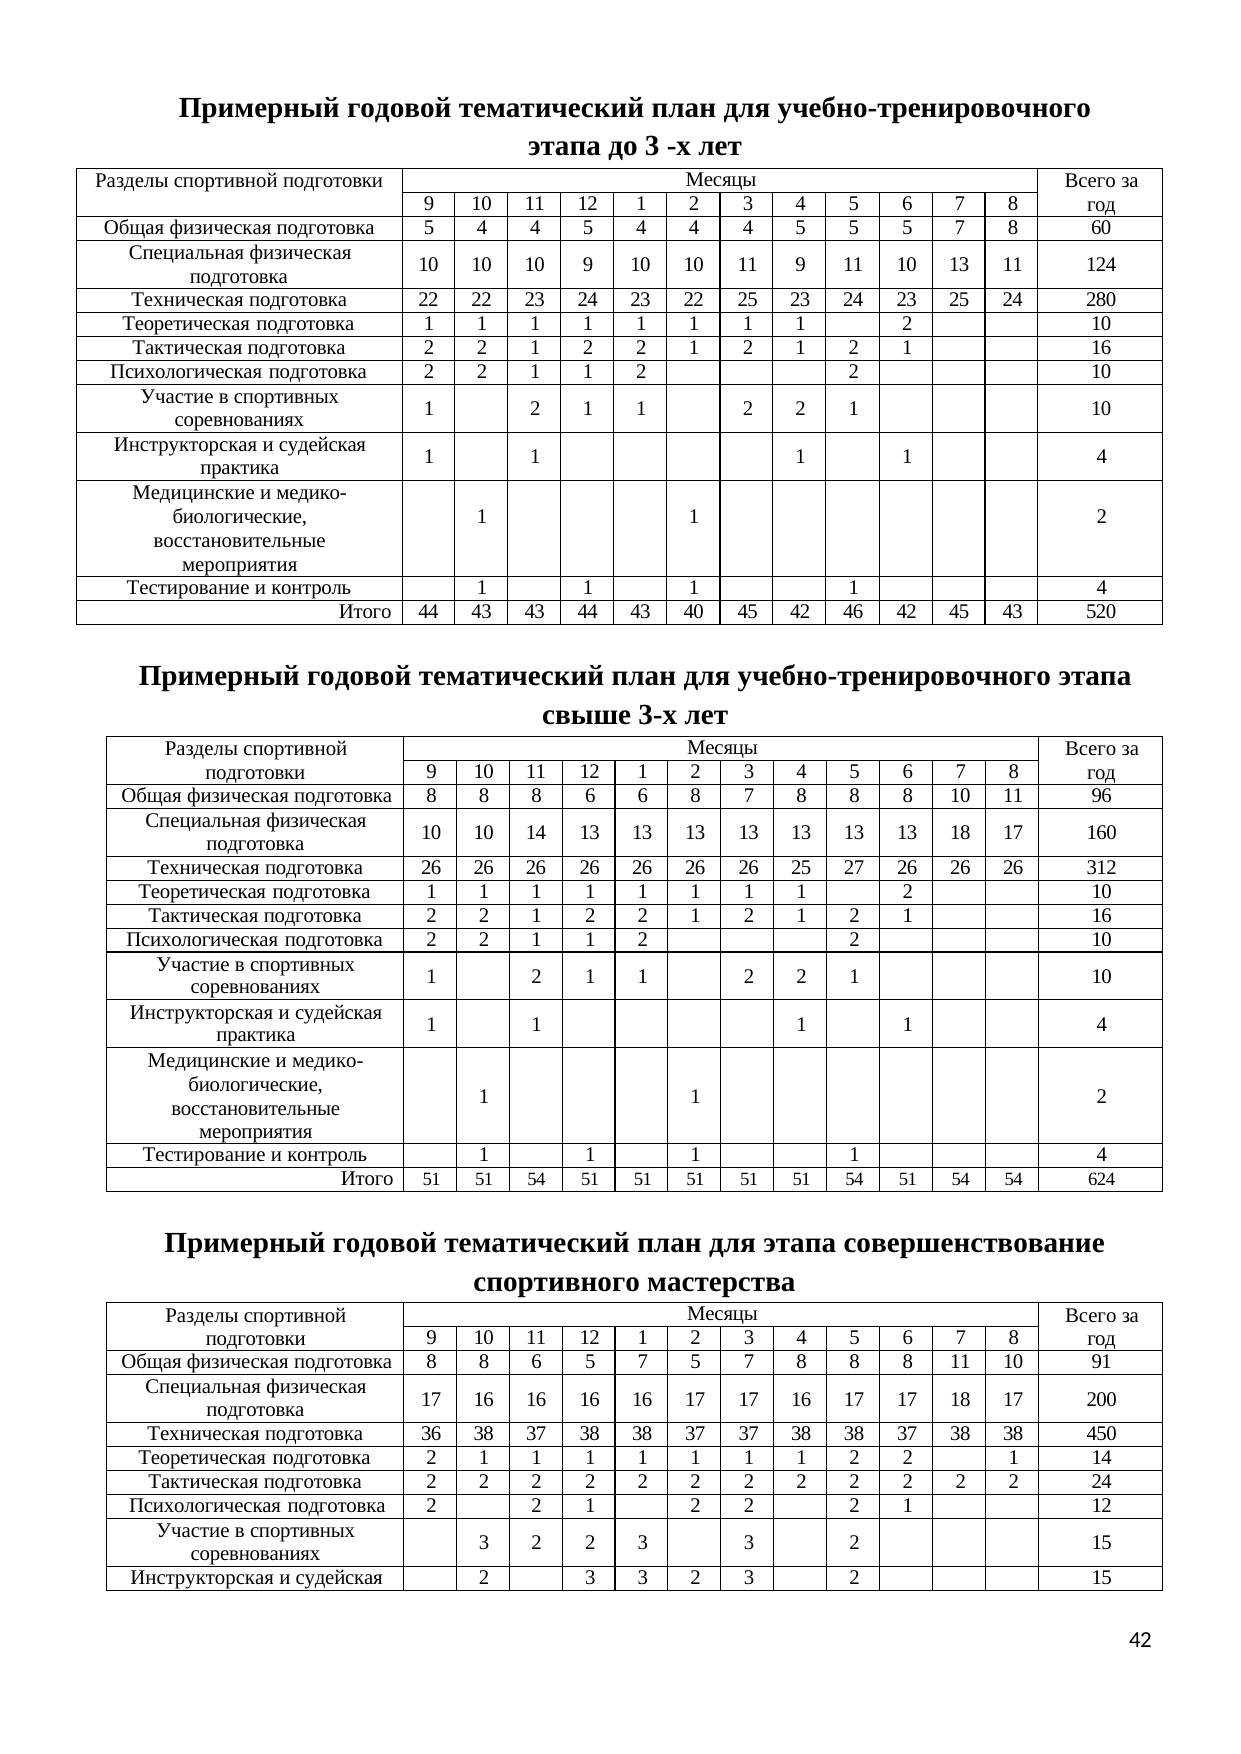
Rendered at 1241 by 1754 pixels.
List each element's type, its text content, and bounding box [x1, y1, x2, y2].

table_cell 1 [667, 313, 719, 336]
table_cell 1 [457, 1447, 509, 1470]
table_cell 1 [563, 1447, 614, 1470]
table_cell Теоретическая подготовка [107, 881, 403, 903]
table_cell [986, 881, 1038, 903]
table_cell 51 [563, 1168, 614, 1191]
table_cell 624 [1039, 1168, 1162, 1191]
table_cell 40 [667, 601, 719, 624]
table_header Месяцы [404, 1303, 1038, 1326]
table_cell Итого [107, 1168, 403, 1191]
table_cell 11 [986, 241, 1037, 288]
table_cell 26 [668, 857, 720, 879]
table_cell 4 [1038, 433, 1162, 479]
table_cell 10 [986, 1351, 1038, 1374]
table_cell 54 [986, 1168, 1038, 1191]
table_cell [880, 953, 932, 999]
table_cell 1 [668, 1048, 720, 1143]
table_cell 2 [457, 1567, 509, 1590]
table_cell 1 [508, 337, 560, 360]
table_cell 51 [721, 1168, 773, 1191]
table_cell 5 [827, 761, 879, 784]
table_cell 8 [986, 193, 1037, 216]
table_cell 6 [616, 785, 667, 808]
table_cell 37 [721, 1423, 773, 1446]
table_cell 4 [773, 193, 825, 216]
table_header Всего за год [1039, 1303, 1162, 1350]
table_cell [403, 577, 454, 600]
table_cell 4 [508, 217, 560, 240]
table_cell 1 [510, 929, 562, 951]
table_cell 280 [1038, 289, 1162, 312]
table_cell 1 [561, 385, 613, 432]
table_cell 26 [880, 857, 932, 879]
table_cell [404, 1567, 456, 1590]
table_cell [933, 1000, 985, 1047]
table_cell [457, 1000, 509, 1047]
table_cell [773, 577, 825, 600]
table_cell Техническая подготовка [107, 1423, 403, 1446]
table_cell 8 [457, 1351, 509, 1374]
table_cell [933, 1495, 985, 1518]
table_cell 2 [721, 385, 772, 432]
table_cell 2 [773, 385, 825, 432]
table_cell 24 [826, 289, 879, 312]
table_cell Тактическая подготовка [107, 905, 403, 927]
table_cell 25 [933, 289, 984, 312]
table_cell 38 [986, 1423, 1038, 1446]
table_cell 1 [774, 905, 826, 927]
table_cell [668, 953, 720, 999]
table_cell 2 [1038, 481, 1162, 576]
table_cell 3 [721, 193, 772, 216]
table_cell [721, 1000, 773, 1047]
table_cell 2 [403, 337, 454, 360]
table_cell [614, 433, 666, 479]
table_cell 200 [1039, 1375, 1162, 1422]
table_cell [510, 1567, 562, 1590]
table_cell 8 [986, 761, 1038, 784]
table_cell 1 [563, 1495, 614, 1518]
table_cell 11 [721, 241, 772, 288]
table_cell 8 [827, 785, 879, 808]
table_cell [773, 361, 825, 384]
table_cell [986, 433, 1037, 479]
table_cell 10 [1039, 881, 1162, 903]
table_cell 2 [721, 1495, 773, 1518]
table_cell 13 [616, 809, 667, 856]
table_cell 51 [774, 1168, 826, 1191]
table_cell 7 [721, 1351, 773, 1374]
table_cell [455, 433, 507, 479]
table_cell 4 [721, 217, 772, 240]
table_cell [880, 929, 932, 951]
table_cell 37 [880, 1423, 932, 1446]
table_cell 1 [561, 361, 613, 384]
table_cell 16 [774, 1375, 826, 1422]
table_cell 2 [721, 337, 772, 360]
table_cell 2 [404, 905, 456, 927]
table_cell 17 [986, 809, 1038, 856]
table_cell 17 [668, 1375, 720, 1422]
table_cell 2 [668, 761, 720, 784]
table_cell 2 [510, 1495, 562, 1518]
table_cell [563, 1000, 614, 1047]
table_cell 9 [403, 193, 454, 216]
table_cell 10 [1038, 385, 1162, 432]
table_cell 7 [933, 217, 984, 240]
table_cell 2 [404, 1471, 456, 1494]
table_cell [668, 929, 720, 951]
table_cell 2 [774, 953, 826, 999]
table_cell 22 [403, 289, 454, 312]
table_cell 1 [614, 385, 666, 432]
table_cell 10 [457, 761, 509, 784]
table_cell 10 [1038, 361, 1162, 384]
table_cell 1 [508, 433, 560, 479]
table_cell 2 [827, 1495, 879, 1518]
table_cell 22 [455, 289, 507, 312]
table_cell 8 [457, 785, 509, 808]
table_header Разделы спортивной подготовки [107, 1303, 403, 1350]
table_cell 10 [455, 193, 507, 216]
table_cell 23 [773, 289, 825, 312]
table_cell 2 [880, 881, 932, 903]
table_cell [721, 577, 772, 600]
table_cell 96 [1039, 785, 1162, 808]
table_cell [721, 1144, 773, 1167]
table_cell [933, 905, 985, 927]
table_cell 1 [455, 577, 507, 600]
table_cell 12 [1039, 1495, 1162, 1518]
table_cell 17 [986, 1375, 1038, 1422]
table_cell 4 [1038, 577, 1162, 600]
table_cell 2 [986, 1471, 1038, 1494]
table_cell [667, 433, 719, 479]
table_cell 37 [510, 1423, 562, 1446]
table_cell 11 [986, 785, 1038, 808]
table_cell Психологическая подготовка [107, 1495, 403, 1518]
table_cell 44 [561, 601, 613, 624]
table_cell [826, 433, 879, 479]
table_cell Тактическая подготовка [107, 1471, 403, 1494]
table_cell [933, 953, 985, 999]
table_cell 38 [933, 1423, 985, 1446]
table_cell 2 [880, 313, 932, 336]
table_cell 10 [457, 1327, 509, 1350]
table_cell [986, 953, 1038, 999]
table_cell 2 [510, 1519, 562, 1566]
text Примерный годовой тематический план для учебно-тренировочного этапа свыше 3-х лет [118, 658, 1152, 730]
table_cell 1 [563, 881, 614, 903]
table_cell 11 [510, 761, 562, 784]
table_cell 26 [510, 857, 562, 879]
table_cell [880, 577, 932, 600]
table_cell 8 [404, 785, 456, 808]
table_cell 27 [827, 857, 879, 879]
table_cell 24 [1039, 1471, 1162, 1494]
table_cell 2 [667, 193, 719, 216]
table_cell 1 [510, 1447, 562, 1470]
table_header Месяцы [404, 737, 1038, 760]
table_cell 51 [668, 1168, 720, 1191]
text Примерный годовой тематический план для этапа совершенствование спортивного мастерства [118, 1225, 1151, 1297]
table_cell [933, 433, 984, 479]
table_cell [774, 929, 826, 951]
table_cell [880, 361, 932, 384]
table_cell [826, 481, 879, 576]
table_cell 51 [616, 1168, 667, 1191]
table_cell [616, 1495, 667, 1518]
table_cell 1 [986, 1447, 1038, 1470]
table_cell 9 [773, 241, 825, 288]
table_cell 2 [404, 1447, 456, 1470]
table_cell [508, 481, 560, 576]
table_cell 13 [563, 809, 614, 856]
table_cell 2 [721, 905, 773, 927]
table_cell 2 [614, 337, 666, 360]
table_cell [563, 1048, 614, 1143]
table_cell [986, 1048, 1038, 1143]
table_cell [827, 1000, 879, 1047]
table_cell [986, 929, 1038, 951]
table_cell Специальная физическая подготовка [107, 809, 403, 856]
table_cell [721, 361, 772, 384]
table_cell 4 [455, 217, 507, 240]
table_cell 1 [667, 577, 719, 600]
table_cell 8 [774, 1351, 826, 1374]
table_cell 2 [457, 1471, 509, 1494]
table_cell 2 [721, 953, 773, 999]
table_cell 38 [563, 1423, 614, 1446]
table_cell [880, 1048, 932, 1143]
table_cell 13 [880, 809, 932, 856]
table_cell 11 [510, 1327, 562, 1350]
table_cell 5 [563, 1351, 614, 1374]
table_cell Общая физическая подготовка [77, 217, 402, 240]
table_cell 3 [616, 1519, 667, 1566]
table_cell 11 [826, 241, 879, 288]
table_cell [774, 1048, 826, 1143]
table_cell 1 [455, 313, 507, 336]
table_cell 1 [667, 481, 719, 576]
table_cell 23 [880, 289, 932, 312]
table_cell 6 [880, 1327, 932, 1350]
table_cell 15 [1039, 1519, 1162, 1566]
table_cell 1 [774, 881, 826, 903]
table_cell 1 [774, 1447, 826, 1470]
table_cell 5 [826, 217, 879, 240]
table_cell 26 [721, 857, 773, 879]
table_cell 10 [614, 241, 666, 288]
table_cell Инструкторская и судейская [107, 1567, 403, 1590]
table_cell 6 [510, 1351, 562, 1374]
table_cell [510, 1144, 562, 1167]
table_cell 6 [880, 193, 932, 216]
table_cell 5 [403, 217, 454, 240]
table_cell 7 [616, 1351, 667, 1374]
table_cell 2 [1039, 1048, 1162, 1143]
table_cell 42 [773, 601, 825, 624]
table_cell 2 [880, 1471, 932, 1494]
table_cell 36 [404, 1423, 456, 1446]
table_cell 1 [880, 337, 932, 360]
table_cell 12 [563, 761, 614, 784]
table_cell 10 [455, 241, 507, 288]
table_cell 2 [827, 1471, 879, 1494]
table_cell 1 [508, 313, 560, 336]
table_cell 10 [880, 241, 932, 288]
table_cell [986, 577, 1037, 600]
table_cell 5 [773, 217, 825, 240]
table_cell 2 [827, 1519, 879, 1566]
table_cell 91 [1039, 1351, 1162, 1374]
table_cell 8 [880, 785, 932, 808]
table_cell [721, 929, 773, 951]
table_cell 15 [1039, 1567, 1162, 1590]
table_cell 37 [668, 1423, 720, 1446]
table_cell [616, 1048, 667, 1143]
table_cell 2 [668, 1495, 720, 1518]
table_cell [774, 1144, 826, 1167]
table_cell 2 [721, 1471, 773, 1494]
table_cell Тактическая подготовка [77, 337, 402, 360]
table_cell 2 [403, 361, 454, 384]
table_cell Итого [77, 601, 402, 624]
table_cell 2 [668, 1471, 720, 1494]
table_cell 1 [510, 905, 562, 927]
table_cell [933, 929, 985, 951]
table_cell 23 [508, 289, 560, 312]
table_cell [774, 1567, 826, 1590]
table_header Разделы спортивной подготовки [77, 169, 402, 216]
table_cell 2 [508, 385, 560, 432]
table_cell 16 [1039, 905, 1162, 927]
table_cell 1 [404, 953, 456, 999]
table_cell [614, 481, 666, 576]
table_cell 1 [827, 953, 879, 999]
table_cell 1 [616, 761, 667, 784]
table_cell Техническая подготовка [107, 857, 403, 879]
table_cell 1 [721, 313, 772, 336]
table_cell 17 [827, 1375, 879, 1422]
table_cell [774, 1519, 826, 1566]
table_cell 10 [1038, 313, 1162, 336]
table_cell 1 [880, 1000, 932, 1047]
table_cell 26 [457, 857, 509, 879]
table_cell 13 [668, 809, 720, 856]
table_cell 5 [880, 217, 932, 240]
table_cell 9 [404, 1327, 456, 1350]
table_cell 3 [457, 1519, 509, 1566]
table_cell 1 [773, 433, 825, 479]
table_cell 1 [561, 313, 613, 336]
table_cell 9 [561, 241, 613, 288]
table_cell [614, 577, 666, 600]
table_cell [880, 481, 932, 576]
table_cell 14 [510, 809, 562, 856]
table_cell [561, 481, 613, 576]
table_cell 2 [827, 929, 879, 951]
table_cell Специальная физическая подготовка [107, 1375, 403, 1422]
table_cell 1 [880, 905, 932, 927]
table_cell [616, 1000, 667, 1047]
table_cell [827, 881, 879, 903]
table_cell 26 [404, 857, 456, 879]
table_cell [826, 313, 879, 336]
table_cell 8 [986, 1327, 1038, 1350]
table_cell 10 [933, 785, 985, 808]
table_cell 2 [826, 337, 879, 360]
table_cell 2 [457, 929, 509, 951]
table_cell [668, 1000, 720, 1047]
table_cell 16 [563, 1375, 614, 1422]
table_cell 2 [404, 929, 456, 951]
table_cell 26 [563, 857, 614, 879]
table_cell [986, 337, 1037, 360]
table_cell [986, 385, 1037, 432]
table_cell 1 [563, 1144, 614, 1167]
table_cell 26 [986, 857, 1038, 879]
table_cell 45 [933, 601, 984, 624]
table_cell 16 [457, 1375, 509, 1422]
table_cell 8 [986, 217, 1037, 240]
table_cell 2 [614, 361, 666, 384]
table_cell 1 [457, 1048, 509, 1143]
table_cell 2 [668, 1327, 720, 1350]
table_cell 13 [721, 809, 773, 856]
table_cell 8 [880, 1351, 932, 1374]
table_cell 43 [614, 601, 666, 624]
table_cell 2 [563, 905, 614, 927]
table_cell 3 [721, 761, 773, 784]
table_cell 6 [880, 761, 932, 784]
table_cell 16 [510, 1375, 562, 1422]
table_cell 1 [455, 481, 507, 576]
table_cell 2 [827, 1567, 879, 1590]
table_cell 7 [933, 761, 985, 784]
table_cell 520 [1038, 601, 1162, 624]
table_cell [404, 1048, 456, 1143]
table_cell 38 [774, 1423, 826, 1446]
table_cell 2 [774, 1471, 826, 1494]
table_cell 51 [457, 1168, 509, 1191]
table_cell [933, 1567, 985, 1590]
table_cell [986, 905, 1038, 927]
table_cell 18 [933, 809, 985, 856]
table_cell [561, 433, 613, 479]
table_cell 1 [721, 881, 773, 903]
table_cell 11 [508, 193, 560, 216]
table_cell [933, 361, 984, 384]
table_cell 1 [773, 337, 825, 360]
table_cell 1 [616, 953, 667, 999]
table_cell 1 [403, 313, 454, 336]
table_cell Психологическая подготовка [107, 929, 403, 951]
table_cell 60 [1038, 217, 1162, 240]
table_cell 51 [880, 1168, 932, 1191]
table_cell 8 [774, 785, 826, 808]
table_cell 24 [986, 289, 1037, 312]
table_header Всего за год [1039, 737, 1162, 784]
table_cell 8 [668, 785, 720, 808]
table_cell [933, 313, 984, 336]
table_cell 8 [404, 1351, 456, 1374]
table_cell [986, 1000, 1038, 1047]
table_cell 43 [986, 601, 1037, 624]
table_cell Техническая подготовка [77, 289, 402, 312]
table_cell [667, 361, 719, 384]
table_cell [721, 1048, 773, 1143]
table_cell [508, 577, 560, 600]
table_cell 38 [827, 1423, 879, 1446]
table_cell Общая физическая подготовка [107, 1351, 403, 1374]
table_cell [667, 385, 719, 432]
table_cell Инструкторская и судейская практика [107, 1000, 403, 1047]
table_cell Медицинские и медико- биологические, восстановительные мероприятия [107, 1048, 403, 1143]
table_cell 2 [563, 1519, 614, 1566]
table_cell [986, 1519, 1038, 1566]
table_cell 4 [614, 217, 666, 240]
table_cell 8 [827, 1351, 879, 1374]
table_cell 14 [1039, 1447, 1162, 1470]
table_cell Участие в спортивных соревнованиях [107, 953, 403, 999]
table_cell 1 [668, 881, 720, 903]
table_cell 2 [827, 905, 879, 927]
table_cell 1 [668, 905, 720, 927]
table_cell 1 [508, 361, 560, 384]
table_cell 1 [826, 385, 879, 432]
table_cell [721, 433, 772, 479]
table_cell [933, 1048, 985, 1143]
table_cell 1 [826, 577, 879, 600]
table_cell 25 [774, 857, 826, 879]
table_cell 54 [933, 1168, 985, 1191]
table_cell 10 [404, 809, 456, 856]
table_cell 124 [1038, 241, 1162, 288]
table_cell 17 [880, 1375, 932, 1422]
table_cell [721, 481, 772, 576]
table_cell [933, 577, 984, 600]
table_cell 17 [404, 1375, 456, 1422]
table_cell [880, 1567, 932, 1590]
table_cell [827, 1048, 879, 1143]
table_header Месяцы [403, 169, 1037, 192]
table_cell 1 [563, 953, 614, 999]
table_cell Психологическая подготовка [77, 361, 402, 384]
table_cell [933, 1144, 985, 1167]
table_cell 2 [561, 337, 613, 360]
table_cell [774, 1495, 826, 1518]
table_cell [403, 481, 454, 576]
table_cell 45 [721, 601, 772, 624]
table_cell 2 [880, 1447, 932, 1470]
table_cell Инструкторская и судейская практика [77, 433, 402, 479]
table_cell 160 [1039, 809, 1162, 856]
table_cell [616, 1144, 667, 1167]
table_cell 1 [561, 577, 613, 600]
table_cell [668, 1519, 720, 1566]
table_header Всего за год [1038, 169, 1162, 216]
table_cell 54 [827, 1168, 879, 1191]
table_cell [986, 1144, 1038, 1167]
table_cell 2 [455, 337, 507, 360]
table_cell [986, 1567, 1038, 1590]
table_cell 8 [510, 785, 562, 808]
table_cell [404, 1519, 456, 1566]
table_cell 54 [510, 1168, 562, 1191]
table_cell [933, 1519, 985, 1566]
table_cell 5 [827, 1327, 879, 1350]
table_cell 2 [510, 1471, 562, 1494]
table_cell 2 [563, 1471, 614, 1494]
table_cell Участие в спортивных соревнованиях [77, 385, 402, 432]
table_cell 3 [721, 1327, 773, 1350]
table_cell 1 [668, 1144, 720, 1167]
table_cell 9 [404, 761, 456, 784]
table_cell 1 [667, 337, 719, 360]
table_cell 1 [880, 1495, 932, 1518]
table_cell 10 [667, 241, 719, 288]
table_cell 3 [563, 1567, 614, 1590]
table_cell Тестирование и контроль [107, 1144, 403, 1167]
table_cell 312 [1039, 857, 1162, 879]
table_cell 51 [404, 1168, 456, 1191]
table_cell 13 [933, 241, 984, 288]
table_cell 5 [561, 217, 613, 240]
table_cell 24 [561, 289, 613, 312]
table_cell 16 [616, 1375, 667, 1422]
table_cell 13 [774, 809, 826, 856]
table_cell [880, 1519, 932, 1566]
table_cell [933, 881, 985, 903]
table_cell 42 [880, 601, 932, 624]
table_cell 22 [667, 289, 719, 312]
table_cell 11 [933, 1351, 985, 1374]
table_cell 1 [614, 313, 666, 336]
table_cell Специальная физическая подготовка [77, 241, 402, 288]
table_cell 4 [667, 217, 719, 240]
table_cell 4 [1039, 1000, 1162, 1047]
table_cell 3 [721, 1567, 773, 1590]
table_cell 44 [403, 601, 454, 624]
table_cell 12 [563, 1327, 614, 1350]
table_cell Теоретическая подготовка [107, 1447, 403, 1470]
table_cell 10 [1039, 953, 1162, 999]
table_cell 2 [455, 361, 507, 384]
table_cell 23 [614, 289, 666, 312]
table_cell 18 [933, 1375, 985, 1422]
table_cell Участие в спортивных соревнованиях [107, 1519, 403, 1566]
table_cell Медицинские и медико- биологические, восстановительные мероприятия [77, 481, 402, 576]
table_cell [880, 1144, 932, 1167]
table_cell 1 [774, 1000, 826, 1047]
table_cell 26 [616, 857, 667, 879]
table_cell [880, 385, 932, 432]
table_cell [455, 385, 507, 432]
table_cell [933, 337, 984, 360]
table_cell 1 [404, 1000, 456, 1047]
table_cell [510, 1048, 562, 1143]
table_cell 2 [668, 1567, 720, 1590]
table_cell 1 [403, 385, 454, 432]
table_cell 2 [510, 953, 562, 999]
table_cell 2 [826, 361, 879, 384]
table_cell 10 [1039, 929, 1162, 951]
table_cell 5 [668, 1351, 720, 1374]
table_cell [986, 481, 1037, 576]
table_cell 7 [721, 785, 773, 808]
table_cell 4 [774, 761, 826, 784]
table_cell 1 [616, 1447, 667, 1470]
table_cell [933, 481, 984, 576]
table_cell 2 [457, 905, 509, 927]
table_cell 1 [510, 1000, 562, 1047]
table_cell 1 [510, 881, 562, 903]
table_cell 450 [1039, 1423, 1162, 1446]
table_cell 6 [563, 785, 614, 808]
table_cell 1 [827, 1144, 879, 1167]
table_cell 1 [668, 1447, 720, 1470]
table_cell 2 [616, 905, 667, 927]
table_cell 12 [561, 193, 613, 216]
table_cell 26 [933, 857, 985, 879]
table_cell 43 [455, 601, 507, 624]
table_cell 13 [827, 809, 879, 856]
table_cell 2 [616, 1471, 667, 1494]
table_cell [457, 1495, 509, 1518]
table_cell 46 [826, 601, 879, 624]
table_cell 4 [774, 1327, 826, 1350]
table_cell 1 [403, 433, 454, 479]
table_cell 1 [721, 1447, 773, 1470]
table_cell 25 [721, 289, 772, 312]
table_cell 7 [933, 1327, 985, 1350]
table_cell 2 [827, 1447, 879, 1470]
table_cell 10 [457, 809, 509, 856]
table_cell 1 [880, 433, 932, 479]
table_cell 38 [616, 1423, 667, 1446]
text Примерный годовой тематический план для учебно-тренировочного этапа до 3 -х лет [138, 90, 1131, 162]
table_cell 1 [616, 881, 667, 903]
table_cell [933, 1447, 985, 1470]
table_cell 1 [773, 313, 825, 336]
table_cell 1 [563, 929, 614, 951]
table_cell 10 [403, 241, 454, 288]
table_cell 16 [1038, 337, 1162, 360]
table_cell [986, 1495, 1038, 1518]
table_cell 2 [616, 929, 667, 951]
table_cell 1 [614, 193, 666, 216]
table_cell Тестирование и контроль [77, 577, 402, 600]
table_header Разделы спортивной подготовки [107, 737, 403, 784]
table_cell 10 [508, 241, 560, 288]
table_cell Общая физическая подготовка [107, 785, 403, 808]
table_cell 43 [508, 601, 560, 624]
table_cell [404, 1144, 456, 1167]
table_cell 4 [1039, 1144, 1162, 1167]
table_cell [933, 385, 984, 432]
table_cell [457, 953, 509, 999]
table_cell [986, 313, 1037, 336]
table_cell 3 [616, 1567, 667, 1590]
table_cell 38 [457, 1423, 509, 1446]
table_cell Теоретическая подготовка [77, 313, 402, 336]
table_cell 17 [721, 1375, 773, 1422]
table_cell 1 [404, 881, 456, 903]
table_cell 1 [457, 1144, 509, 1167]
table_cell 7 [933, 193, 984, 216]
table_cell 3 [721, 1519, 773, 1566]
table_cell [986, 361, 1037, 384]
table_cell [773, 481, 825, 576]
table_cell 1 [457, 881, 509, 903]
table_cell 2 [933, 1471, 985, 1494]
table_cell 5 [826, 193, 879, 216]
table_cell 2 [404, 1495, 456, 1518]
table_cell 1 [616, 1327, 667, 1350]
